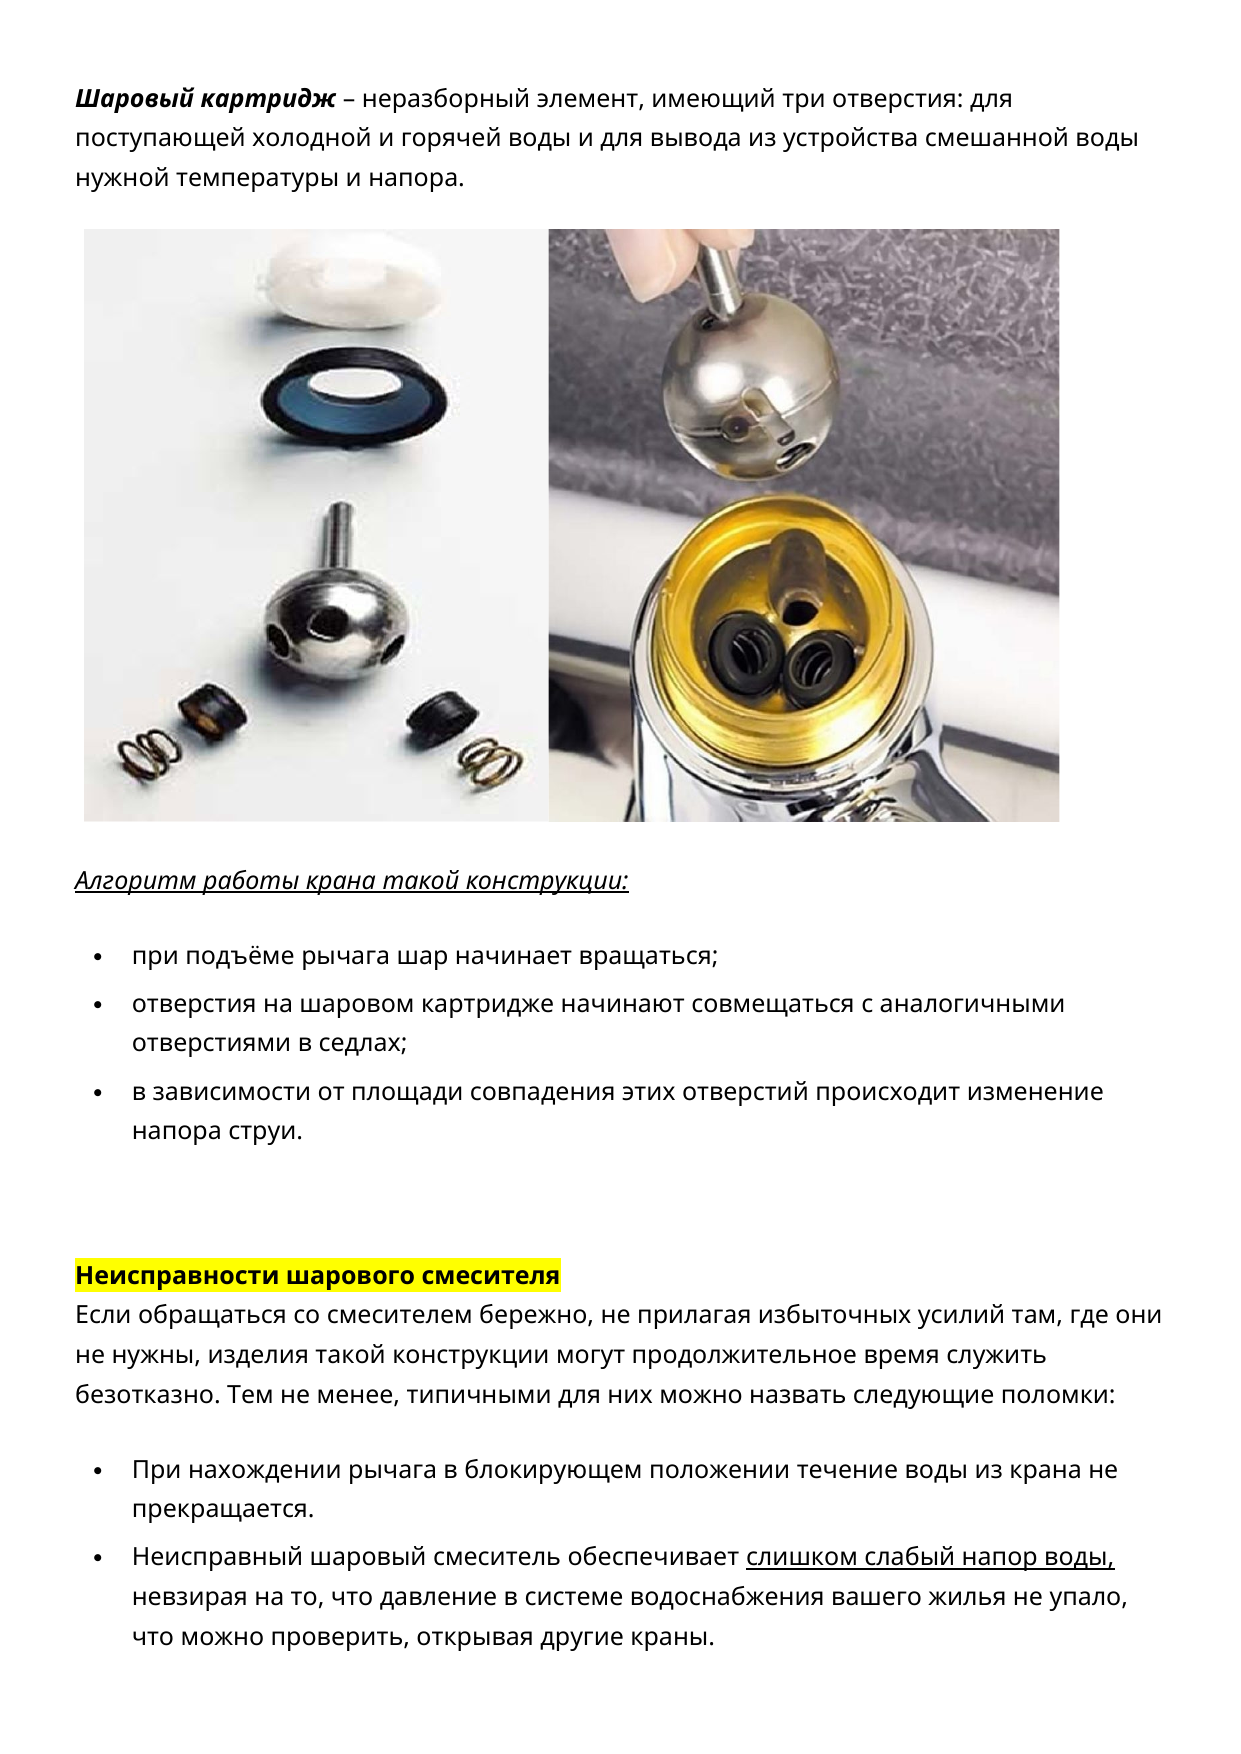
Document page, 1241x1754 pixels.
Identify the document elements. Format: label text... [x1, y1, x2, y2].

list При нахождении рычага в блокирующем положении течение воды из крана не прекращается. [94, 1446, 1165, 1525]
text Алгоритм работы крана такой конструкции: [75, 857, 1165, 896]
text Шаровый картридж – неразборный элемент, имеющий три отверстия: для поступающей холодной и горячей воды и для вывода из устройства смешанной воды нужной температуры и напора. [75, 75, 1165, 194]
list в зависимости от площади совпадения этих отверстий происходит изменение напора струи. [94, 1068, 1165, 1147]
list отверстия на шаровом картридже начинают совмещаться с аналогичными отверстиями в седлах; [94, 980, 1165, 1059]
picture [75, 229, 1060, 822]
text Неисправности шарового смесителя [75, 1257, 1165, 1292]
list Неисправный шаровый смеситель обеспечивает слишком слабый напор воды, невзирая на то, что давление в системе водоснабжения вашего жилья не упало, что можно проверить, открывая другие краны. [94, 1533, 1165, 1652]
list при подъёме рычага шар начинает вращаться; [94, 932, 1165, 971]
text Если обращаться со смесителем бережно, не прилагая избыточных усилий там, где они не нужны, изделия такой конструкции могут продолжительное время служить безотказно. Тем не менее, типичными для них можно назвать следующие поломки: [75, 1292, 1165, 1410]
